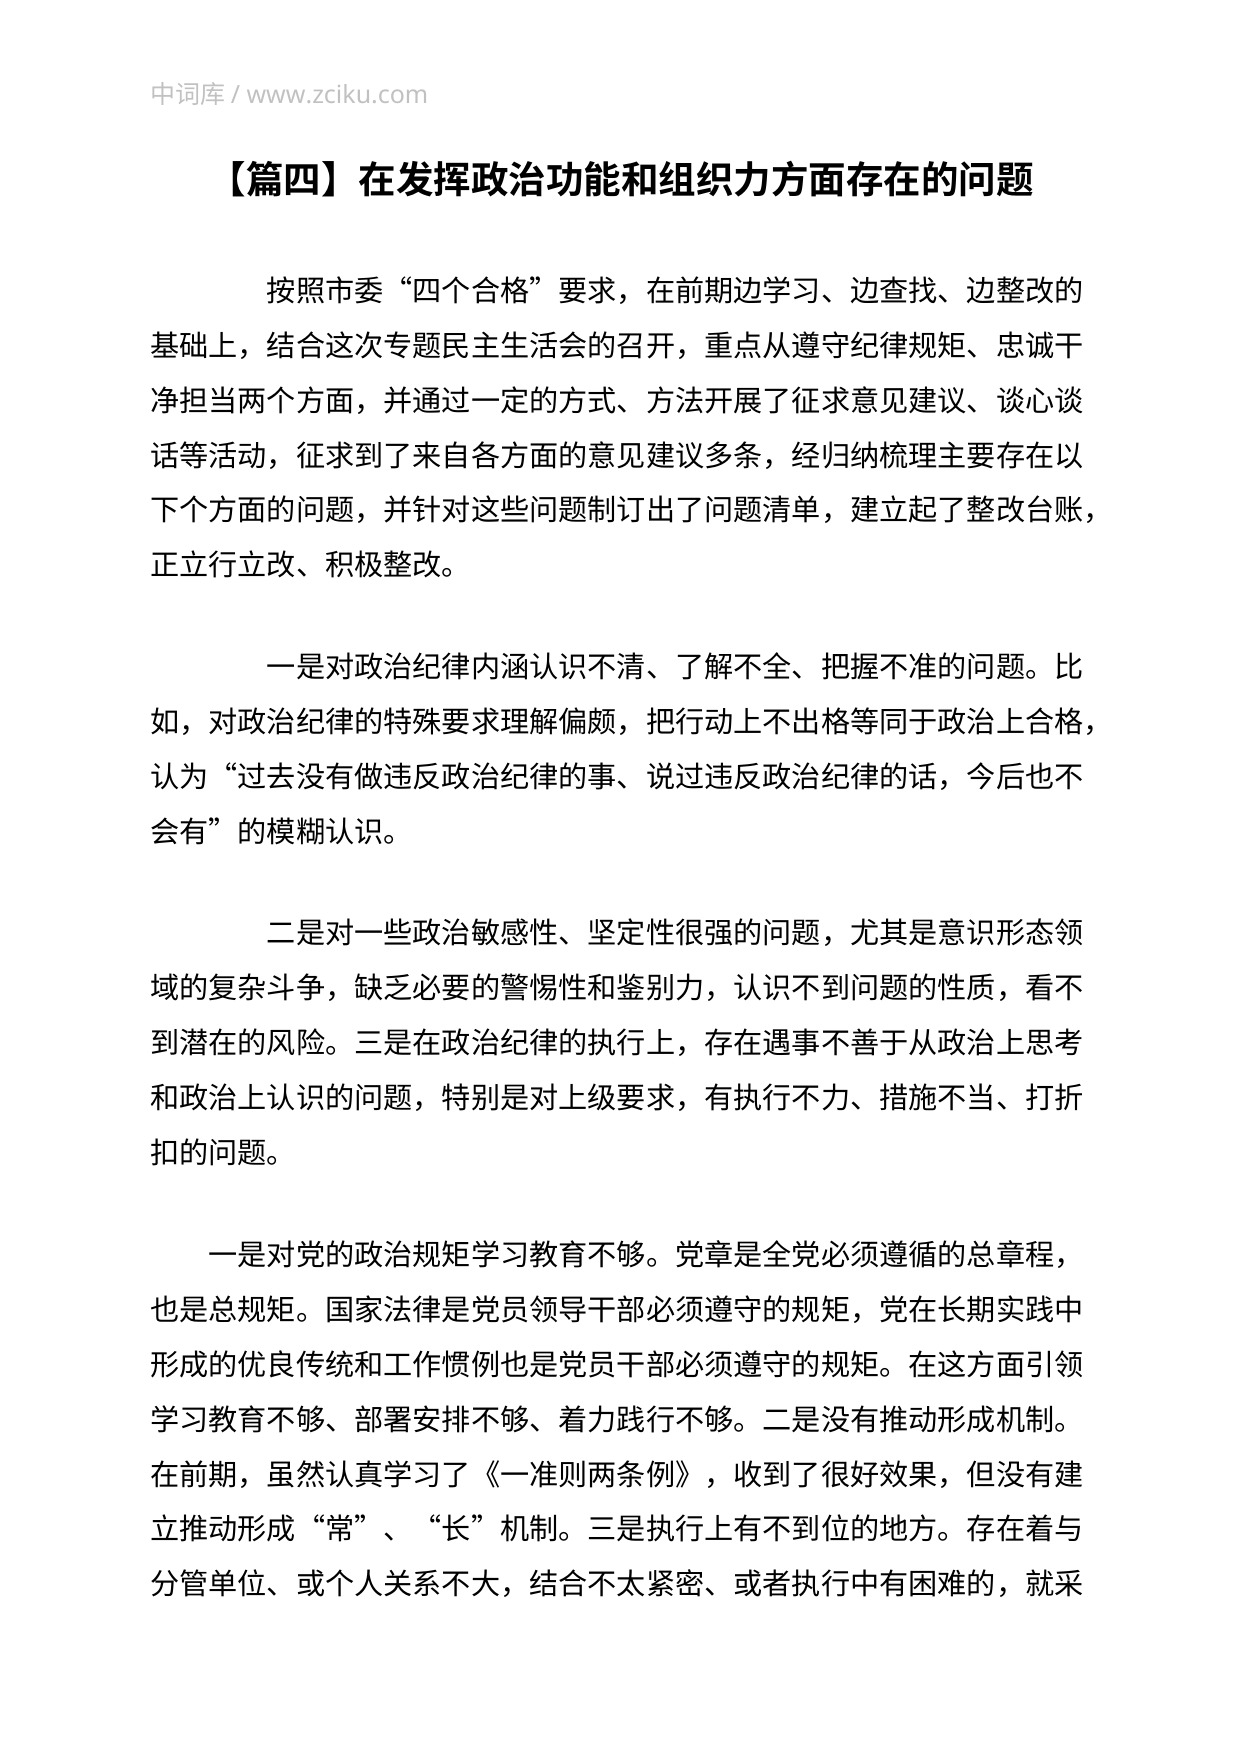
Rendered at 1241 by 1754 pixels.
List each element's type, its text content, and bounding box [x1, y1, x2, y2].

text 二是对一些政治敏感性、坚定性很强的问题，尤其是意识形态领域的复杂斗争，缺乏必要的警惕性和鉴别力，认识不到问题的性质，看不到潜在的风险。三是在政治纪律的执行上，存在遇事不善于从政治上思考和政治上认识的问题，特别是对上级要求，有执行不力、措施不当、打折扣的问题。 [150, 910, 1090, 1172]
text 【篇四】在发挥政治功能和组织力方面存在的问题 [150, 150, 1090, 204]
text 按照市委“四个合格”要求，在前期边学习、边查找、边整改的基础上，结合这次专题民主生活会的召开，重点从遵守纪律规矩、忠诚干净担当两个方面，并通过一定的方式、方法开展了征求意见建议、谈心谈话等活动，征求到了来自各方面的意见建议多条，经归纳梳理主要存在以下个方面的问题，并针对这些问题制订出了问题清单，建立起了整改台账，正立行立改、积极整改。 [150, 267, 1090, 584]
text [150, 1231, 1090, 1603]
text 一是对政治纪律内涵认识不清、了解不全、把握不准的问题。比如，对政治纪律的特殊要求理解偏颇，把行动上不出格等同于政治上合格，认为“过去没有做违反政治纪律的事、说过违反政治纪律的话，今后也不会有”的模糊认识。 [150, 644, 1090, 851]
